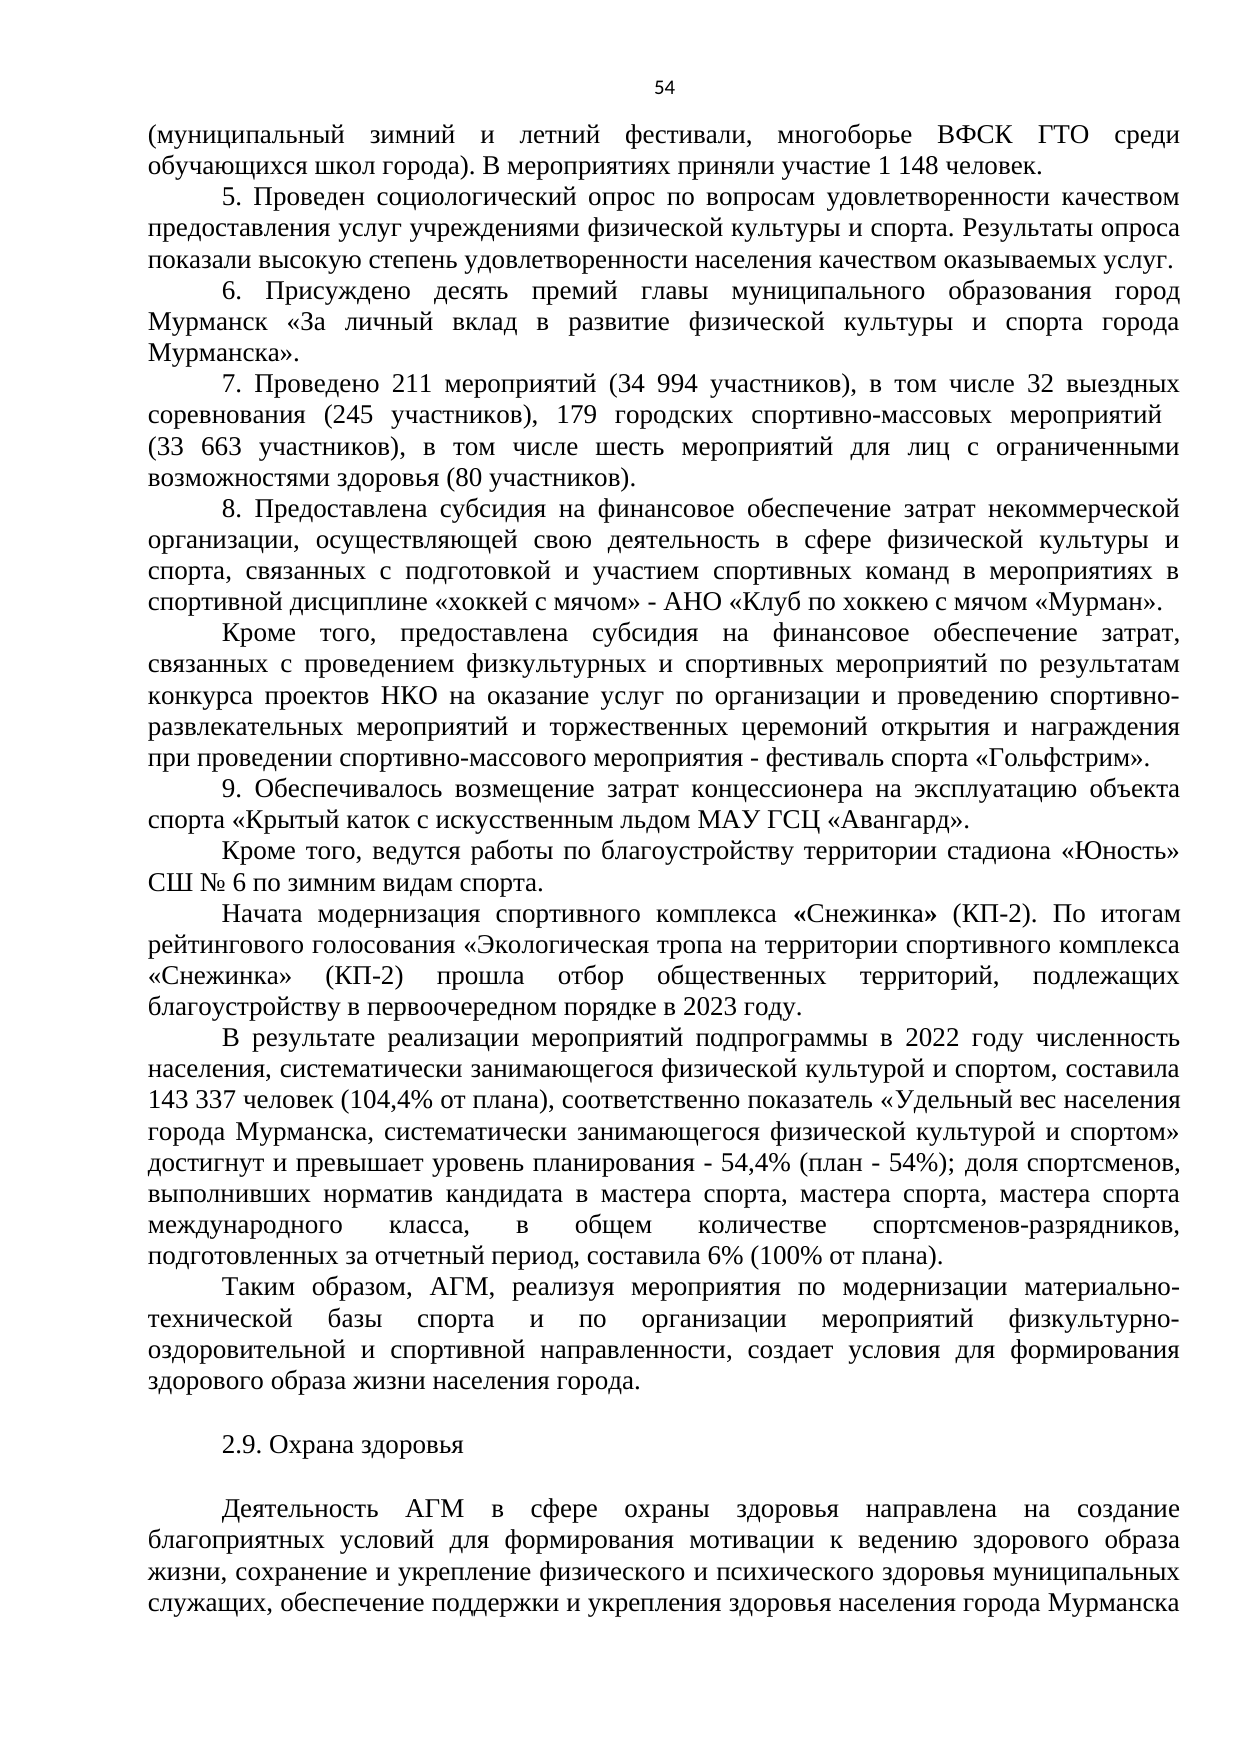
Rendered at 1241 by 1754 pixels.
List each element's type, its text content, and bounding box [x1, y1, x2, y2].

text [148, 1492, 1181, 1617]
text 5. Проведен социологический опрос по вопросам удовлетворенности качеством предоставления услуг учреждениями физической культуры и спорта. Результаты опроса показали высокую степень удовлетворенности населения качеством оказываемых услуг. [148, 180, 1181, 274]
subtitle 2.9. Охрана здоровья [148, 1428, 1181, 1459]
text Таким образом, АГМ, реализуя мероприятия по модернизации материально-технической базы спорта и по организации мероприятий физкультурно-оздоровительной и спортивной направленности, создает условия для формирования здорового образа жизни населения города. [148, 1271, 1181, 1395]
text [148, 118, 1181, 180]
text Начата модернизация спортивного комплекса «Снежинка» (КП-2). По итогам рейтингового голосования «Экологическая тропа на территории спортивного комплекса «Снежинка» (КП-2) прошла отбор общественных территорий, подлежащих благоустройству в первоочередном порядке в 2023 году. [148, 897, 1181, 1021]
text 9. Обеспечивалось возмещение затрат концессионера на эксплуатацию объекта спорта «Крытый каток с искусственным льдом МАУ ГСЦ «Авангард». [148, 772, 1181, 834]
text 7. Проведено 211 мероприятий (34 994 участников), в том числе 32 выездных соревнования (245 участников), 179 городских спортивно-массовых мероприятий (33 663 участников), в том числе шесть мероприятий для лиц с ограниченными возможностями здоровья (80 участников). [148, 367, 1181, 492]
text 6. Присуждено десять премий главы муниципального образования город Мурманск «За личный вклад в развитие физической культуры и спорта города Мурманска». [148, 274, 1181, 367]
text 8. Предоставлена субсидия на финансовое обеспечение затрат некоммерческой организации, осуществляющей свою деятельность в сфере физической культуры и спорта, связанных с подготовкой и участием спортивных команд в мероприятиях в спортивной дисциплине «хоккей с мячом» - АНО «Клуб по хоккею с мячом «Мурман». [148, 492, 1181, 616]
text В результате реализации мероприятий подпрограммы в 2022 году численность населения, систематически занимающегося физической культурой и спортом, составила 143 337 человек (104,4% от плана), соответственно показатель «Удельный вес населения города Мурманска, систематически занимающегося физической культурой и спортом» достигнут и превышает уровень планирования - 54,4% (план - 54%); доля спортсменов, выполнивших норматив кандидата в мастера спорта, мастера спорта, мастера спорта международного класса, в общем количестве спортсменов-разрядников, подготовленных за отчетный период, составила 6% (100% от плана). [148, 1021, 1181, 1271]
text Кроме того, ведутся работы по благоустройству территории стадиона «Юность» СШ № 6 по зимним видам спорта. [148, 834, 1181, 897]
text Кроме того, предоставлена субсидия на финансовое обеспечение затрат, связанных с проведением физкультурных и спортивных мероприятий по результатам конкурса проектов НКО на оказание услуг по организации и проведению спортивно-развлекательных мероприятий и торжественных церемоний открытия и награждения при проведении спортивно-массового мероприятия - фестиваль спорта «Гольфстрим». [148, 616, 1181, 772]
